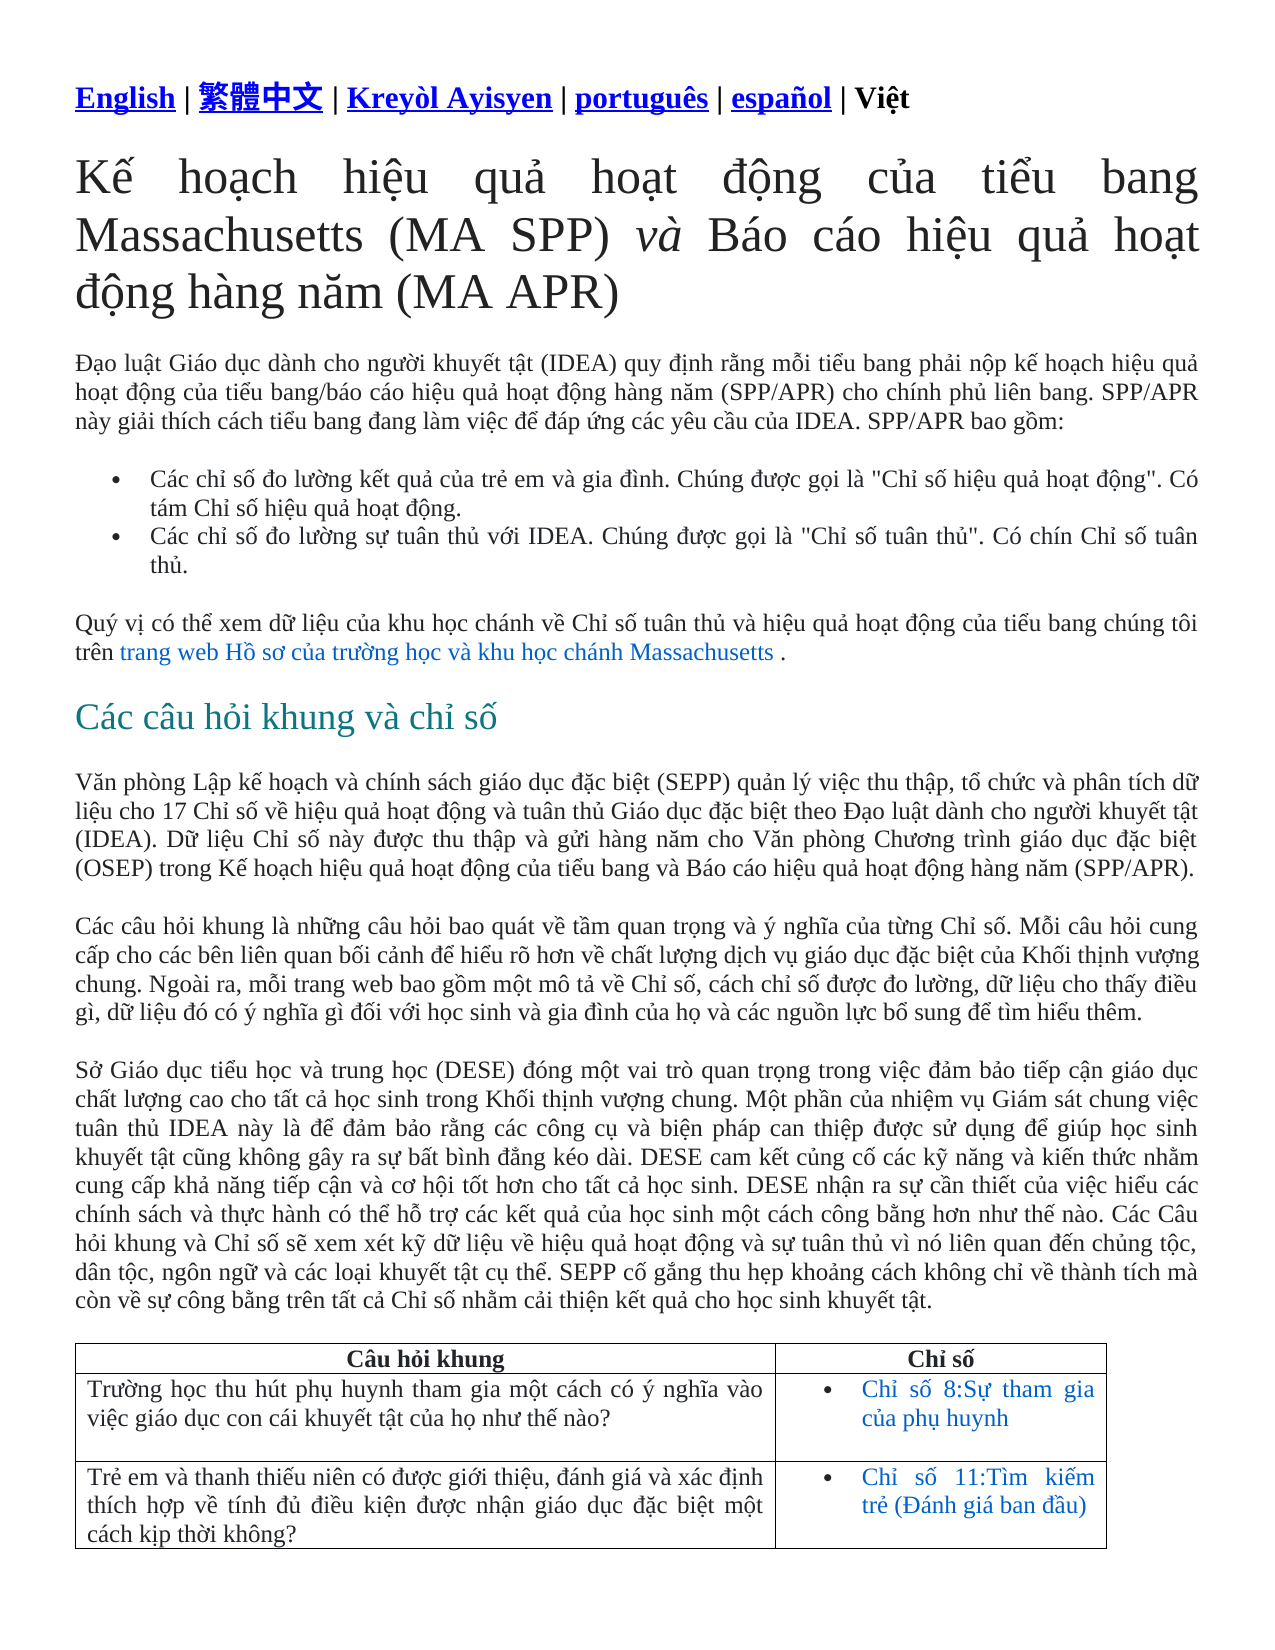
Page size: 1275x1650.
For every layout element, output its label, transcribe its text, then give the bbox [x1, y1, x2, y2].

list Các chỉ số đo lường kết quả của trẻ em và gia đình. Chúng được gọi là "Chỉ số hiệu quả hoạt động". Có tám Chỉ số hiệu quả hoạt động. [112, 464, 1200, 521]
list Các chỉ số đo lường sự tuân thủ với IDEA. Chúng được gọi là "Chỉ số tuân thủ". Có chín Chỉ số tuân thủ. [112, 521, 1200, 579]
text English | 繁體中文 | Kreyòl Ayisyen | português​ | español | Việt​ [75, 75, 1200, 118]
text Đạo luật Giáo dục dành cho người khuyết tật (IDEA) quy định rằng mỗi tiểu bang phải nộp kế hoạch hiệu quả hoạt động của tiểu bang/báo cáo hiệu quả hoạt động hàng năm (SPP/APR) cho chính phủ liên bang. SPP/APR này giải thích cách tiểu bang đang làm việc để đáp ứng các yêu cầu của IDEA. SPP/APR bao gồm: [75, 348, 1200, 435]
table_header Chỉ số [776, 1344, 1106, 1373]
text Kế hoạch hiệu quả hoạt động của tiểu bang Massachusetts (MA SPP) và Báo cáo hiệu quả hoạt động hàng năm (MA APR) [75, 147, 1200, 319]
text Sở Giáo dục tiểu học và trung học (DESE) đóng một vai trò quan trọng trong việc đảm bảo tiếp cận giáo dục chất lượng cao cho tất cả học sinh trong Khối thịnh vượng chung. Một phần của nhiệm vụ Giám sát chung việc tuân thủ IDEA này là để đảm bảo rằng các công cụ và biện pháp can thiệp được sử dụng để giúp học sinh khuyết tật cũng không gây ra sự bất bình đẳng kéo dài. DESE cam kết củng cố các kỹ năng và kiến thức nhằm cung cấp khả năng tiếp cận và cơ hội tốt hơn cho tất cả học sinh. DESE nhận ra sự cần thiết của việc hiểu các chính sách và thực hành có thể hỗ trợ các kết quả của học sinh một cách công bằng hơn như thế nào. Các Câu hỏi khung và Chỉ số sẽ xem xét kỹ dữ liệu về hiệu quả hoạt động và sự tuân thủ vì nó liên quan đến chủng tộc, dân tộc, ngôn ngữ và các loại khuyết tật cụ thể. SEPP cố gắng thu hẹp khoảng cách không chỉ về thành tích mà còn về sự công bằng trên tất cả Chỉ số nhằm cải thiện kết quả cho học sinh khuyết tật. [75, 1055, 1200, 1314]
table_cell Chỉ số 8:Sự tham gia của phụ huynh [776, 1374, 1106, 1461]
text Văn phòng Lập kế hoạch và chính sách giáo dục đặc biệt (SEPP) quản lý việc thu thập, tổ chức và phân tích dữ liệu cho 17 Chỉ số về hiệu quả hoạt động và tuân thủ Giáo dục đặc biệt theo Đạo luật dành cho người khuyết tật (IDEA). Dữ liệu Chỉ số này được thu thập và gửi hàng năm cho Văn phòng Chương trình giáo dục đặc biệt (OSEP) trong Kế hoạch hiệu quả hoạt động của tiểu bang và Báo cáo hiệu quả hoạt động hàng năm (SPP/APR). [75, 767, 1200, 882]
table_header Câu hỏi khung [76, 1344, 775, 1373]
text Các câu hỏi khung và chỉ số [75, 695, 1200, 738]
text Quý vị có thể xem dữ liệu của khu học chánh về Chỉ số tuân thủ và hiệu quả hoạt động của tiểu bang chúng tôi trên trang web Hồ sơ của trường học và khu học chánh Massachusetts . [75, 608, 1200, 666]
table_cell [76, 1462, 775, 1548]
table_cell Trường học thu hút phụ huynh tham gia một cách có ý nghĩa vào việc giáo dục con cái khuyết tật của họ như thế nào? [76, 1374, 775, 1461]
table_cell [776, 1462, 1106, 1548]
text Các câu hỏi khung là những câu hỏi bao quát về tầm quan trọng và ý nghĩa của từng Chỉ số. Mỗi câu hỏi cung cấp cho các bên liên quan bối cảnh để hiểu rõ hơn về chất lượng dịch vụ giáo dục đặc biệt của Khối thịnh vượng chung. Ngoài ra, mỗi trang web bao gồm một mô tả về Chỉ số, cách chỉ số được đo lường, dữ liệu cho thấy điều gì, dữ liệu đó có ý nghĩa gì đối với học sinh và gia đình của họ và các nguồn lực bổ sung để tìm hiểu thêm. [75, 911, 1200, 1026]
